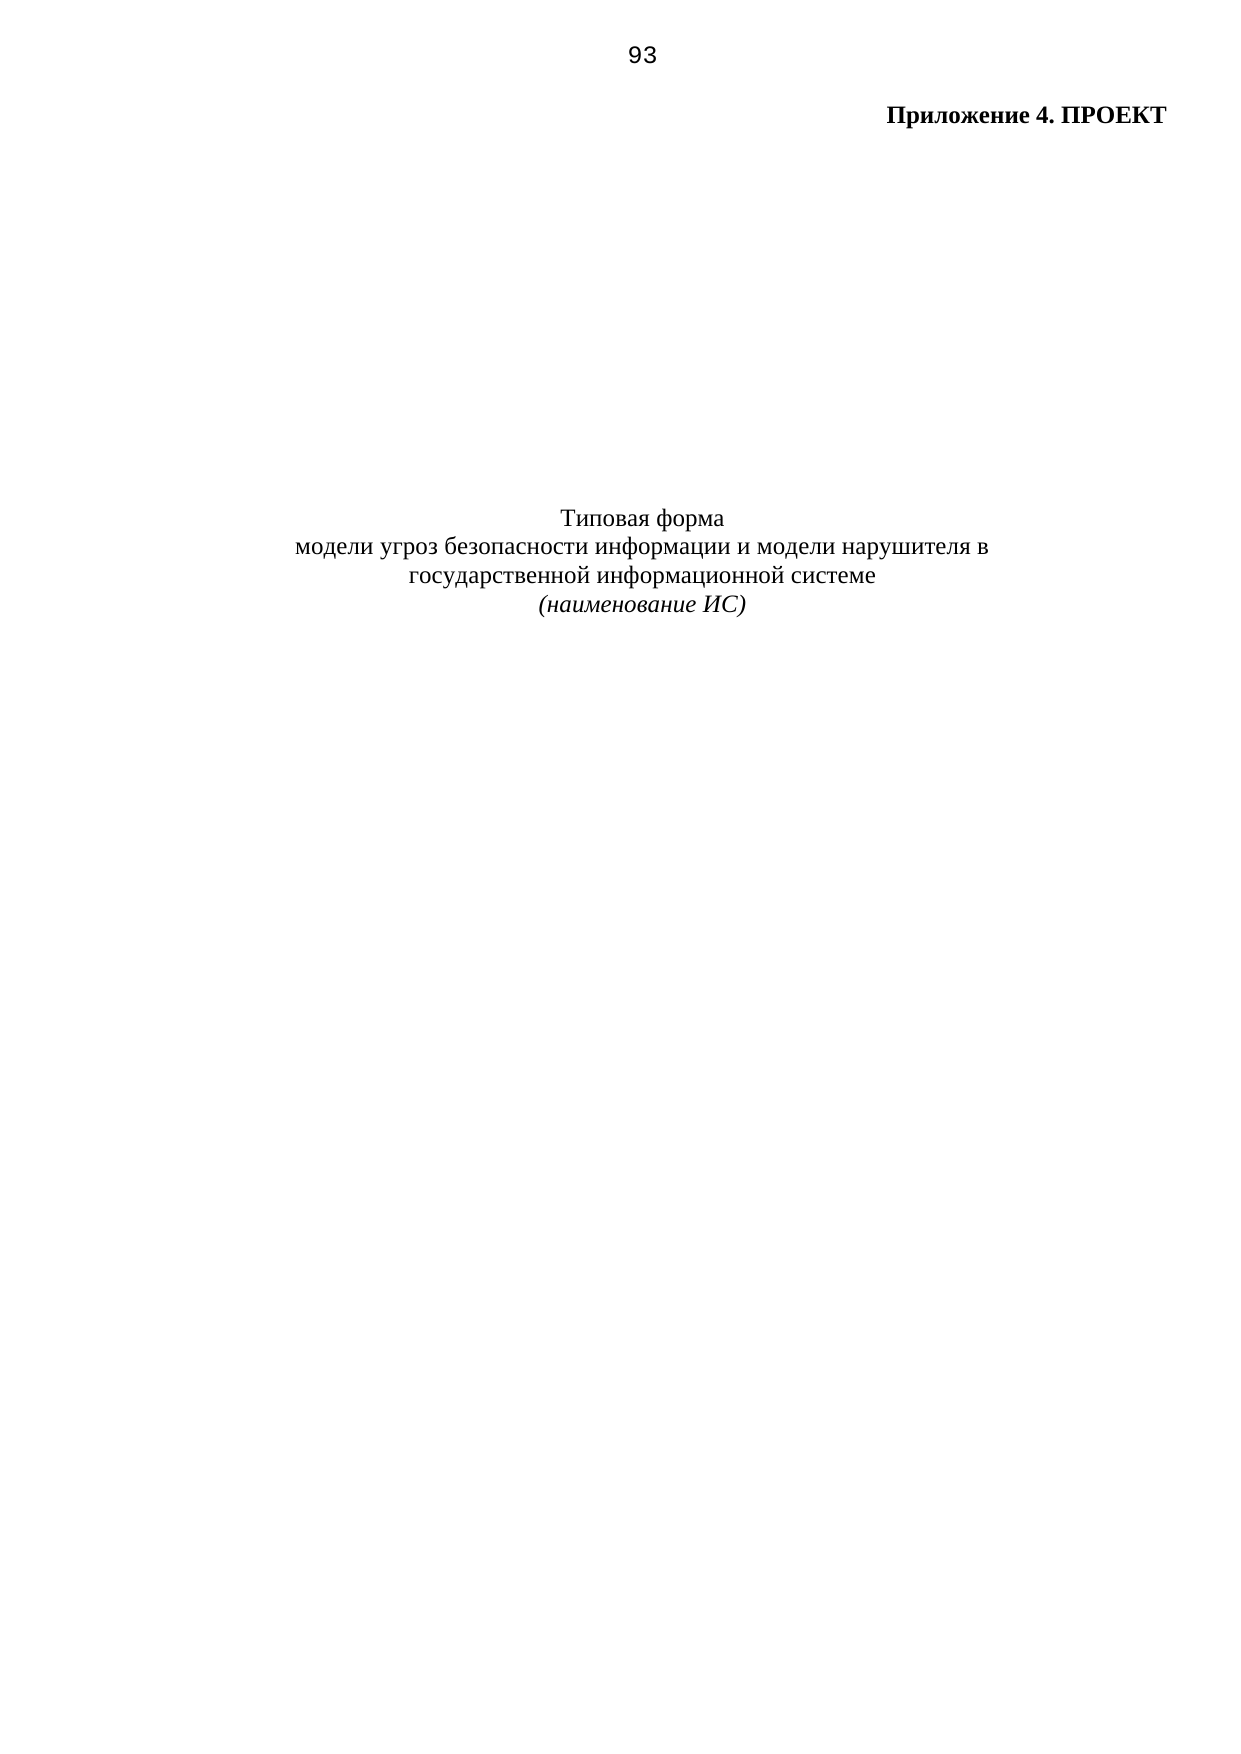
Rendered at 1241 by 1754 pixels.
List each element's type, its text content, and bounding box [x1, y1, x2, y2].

text модели угроз безопасности информации и модели нарушителя в [118, 531, 1167, 560]
text государственной информационной системе [118, 560, 1167, 589]
text Типовая форма [118, 503, 1167, 531]
text (наименование ИС) [118, 589, 1167, 618]
text Приложение 4. ПРОЕКТ [120, 100, 1167, 129]
